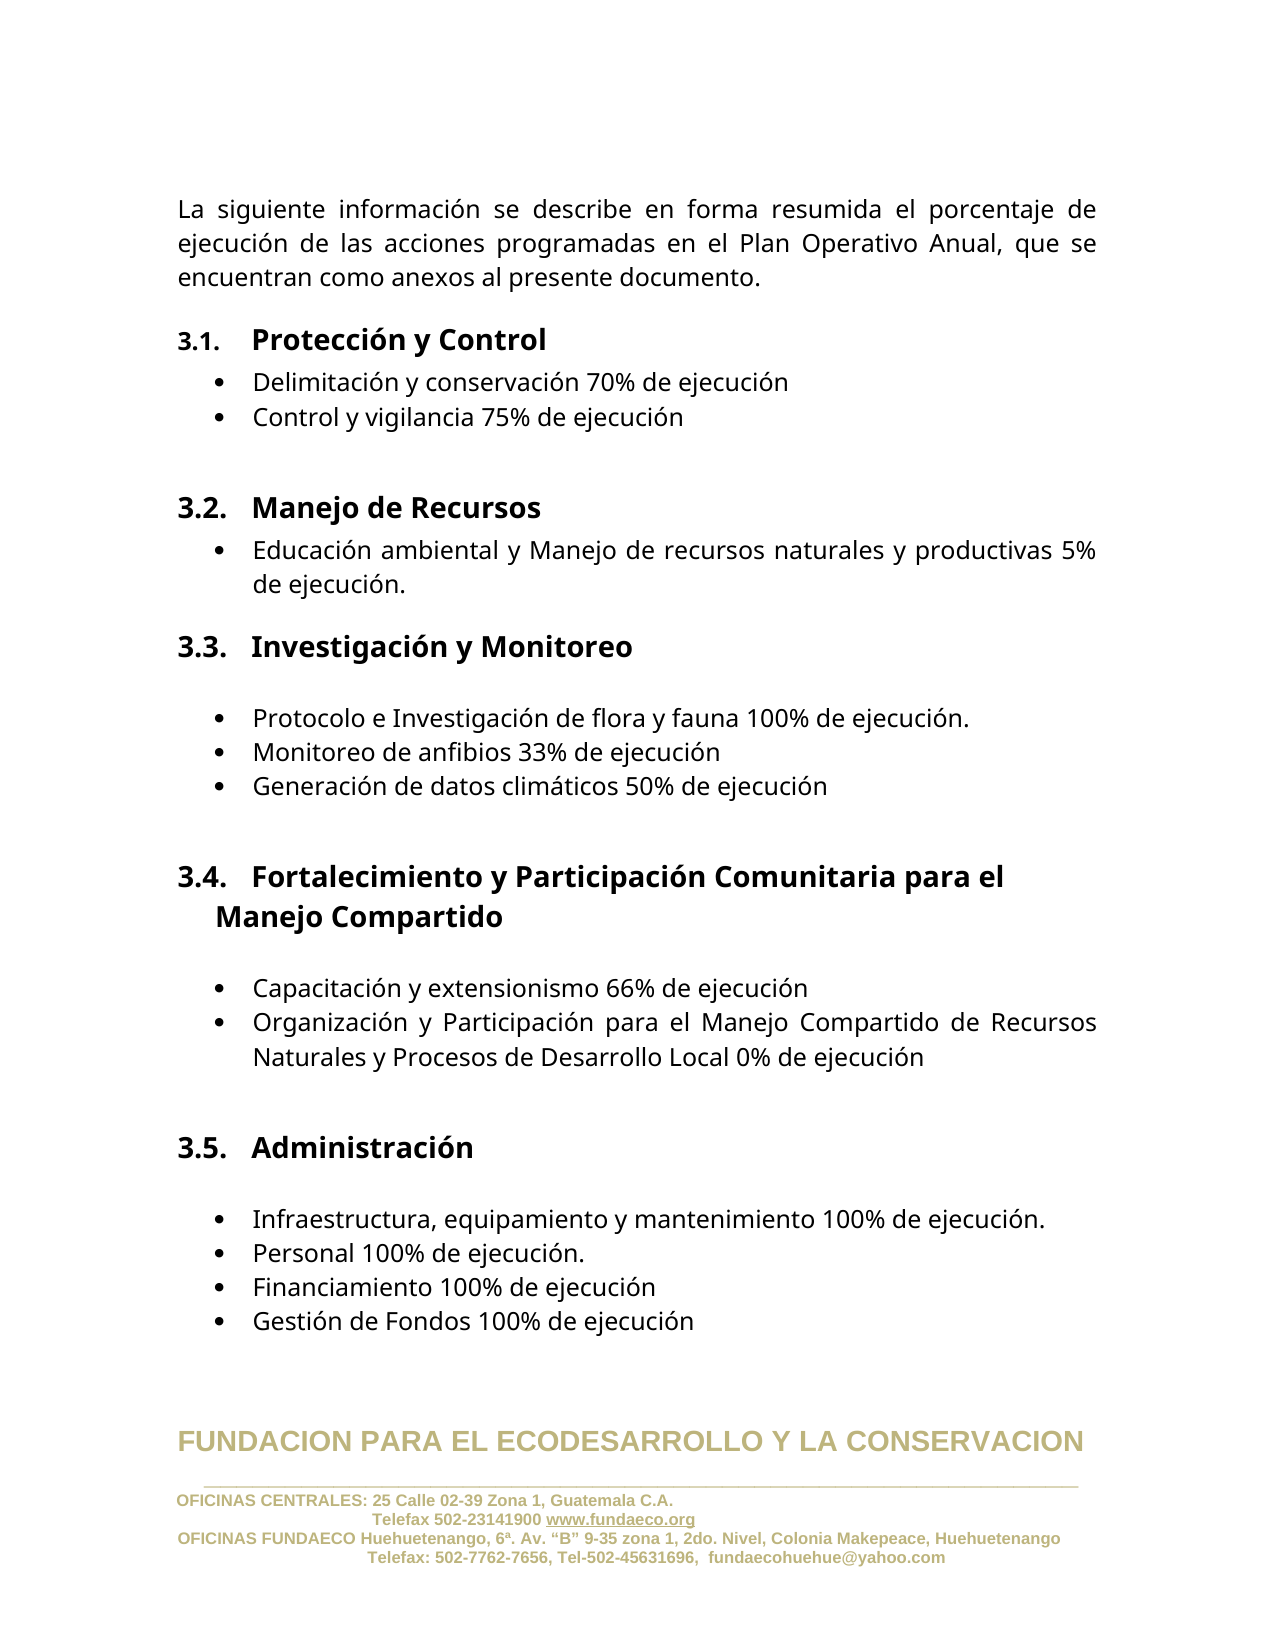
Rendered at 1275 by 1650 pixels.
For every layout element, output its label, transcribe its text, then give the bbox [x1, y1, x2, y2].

subtitle Protección y Control [177, 319, 1098, 359]
list Personal 100% de ejecución. [215, 1236, 1098, 1270]
list Organización y Participación para el Manejo Compartido de Recursos Naturales y Procesos de Desarrollo Local 0% de ejecución [215, 1005, 1098, 1073]
text La siguiente información se describe en forma resumida el porcentaje de ejecución de las acciones programadas en el Plan Operativo Anual, que se encuentran como anexos al presente documento. [177, 192, 1098, 294]
subtitle Investigación y Monitoreo [177, 626, 1098, 666]
list Delimitación y conservación 70% de ejecución [215, 365, 1098, 399]
list Infraestructura, equipamiento y mantenimiento 100% de ejecución. [215, 1202, 1098, 1236]
list Monitoreo de anfibios 33% de ejecución [215, 735, 1098, 769]
list Control y vigilancia 75% de ejecución [215, 399, 1098, 433]
list Capacitación y extensionismo 66% de ejecución [215, 971, 1098, 1005]
list Protocolo e Investigación de flora y fauna 100% de ejecución. [215, 701, 1098, 735]
list Financiamiento 100% de ejecución [215, 1270, 1098, 1304]
list Gestión de Fondos 100% de ejecución [215, 1304, 1098, 1338]
list Generación de datos climáticos 50% de ejecución [215, 769, 1098, 803]
subtitle Fortalecimiento y Participación Comunitaria para el Manejo Compartido [177, 857, 1098, 936]
subtitle Manejo de Recursos [177, 487, 1098, 527]
list Educación ambiental y Manejo de recursos naturales y productivas 5% de ejecución. [215, 533, 1098, 601]
subtitle Administración [177, 1127, 1098, 1167]
